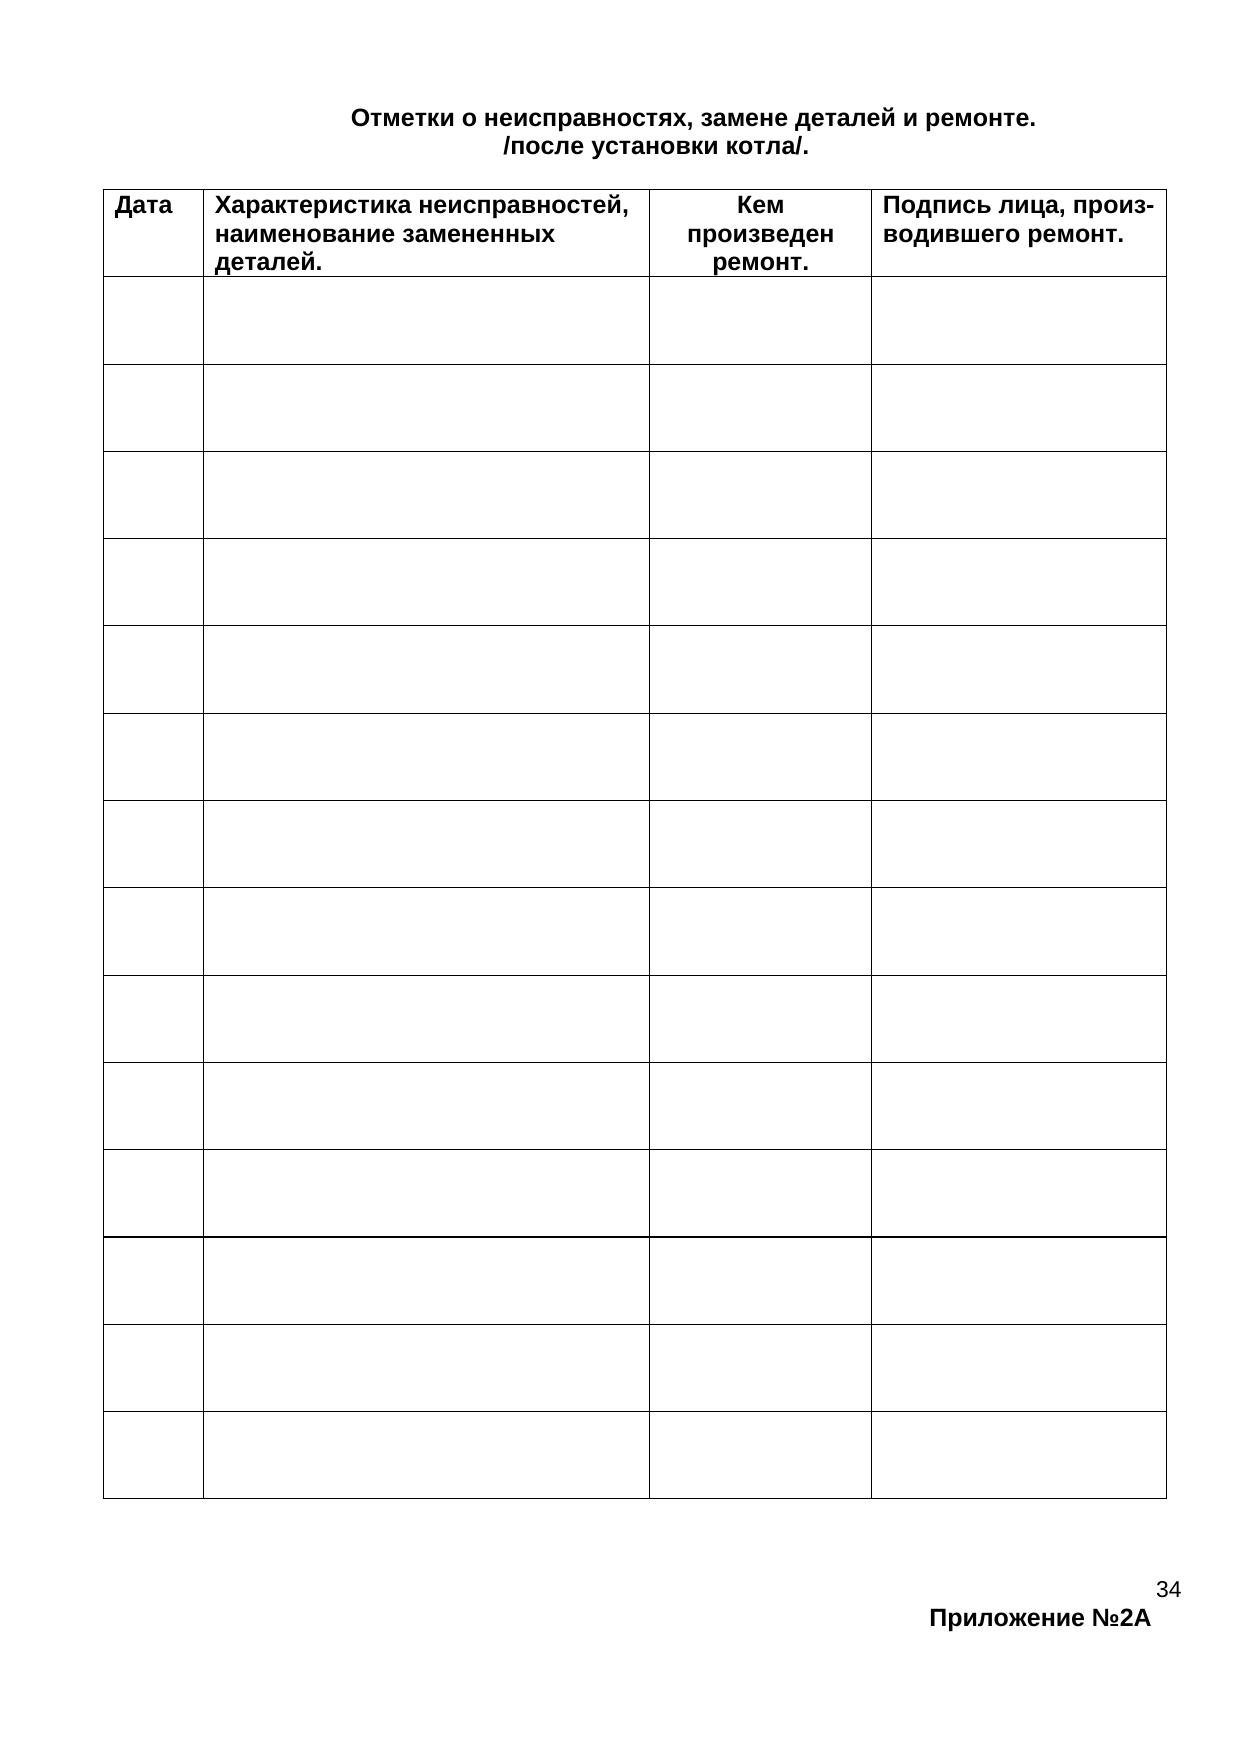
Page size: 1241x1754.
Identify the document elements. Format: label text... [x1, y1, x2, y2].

table_cell [204, 714, 649, 800]
table_cell [872, 452, 1166, 538]
table_cell [872, 626, 1166, 713]
table_cell [204, 888, 649, 974]
table_cell [104, 539, 203, 625]
table_cell [872, 1325, 1166, 1411]
table_cell [204, 1412, 649, 1498]
table_cell [650, 277, 871, 363]
table_cell [104, 277, 203, 363]
table_cell [104, 1412, 203, 1498]
table_cell [204, 626, 649, 713]
text /после установки котла/. [177, 131, 1152, 160]
table_cell [872, 1238, 1166, 1324]
table_cell [204, 277, 649, 363]
table_cell [872, 888, 1166, 974]
table_cell [104, 452, 203, 538]
table_cell [872, 1412, 1166, 1498]
table_cell [204, 1238, 649, 1324]
table_cell [104, 1063, 203, 1149]
table_cell [204, 365, 649, 451]
table_cell [204, 1150, 649, 1236]
table_cell [650, 1150, 871, 1236]
table_cell [872, 714, 1166, 800]
table_cell [204, 976, 649, 1062]
table_cell [650, 888, 871, 974]
table_header Подпись лица, произ- водившего ремонт. [872, 190, 1166, 276]
text Приложение №2А [177, 1602, 1152, 1631]
table_cell [650, 1412, 871, 1498]
table_cell [650, 365, 871, 451]
text 34 [177, 1576, 1181, 1602]
table_header Характеристика неисправностей, наименование замененных деталей. [204, 190, 649, 276]
table_cell [650, 539, 871, 625]
table_header Дата [104, 190, 203, 276]
table_cell [872, 539, 1166, 625]
table_cell [872, 277, 1166, 363]
table_cell [204, 539, 649, 625]
table_cell [104, 976, 203, 1062]
table_cell [104, 888, 203, 974]
table_cell [650, 626, 871, 713]
table_cell [204, 1325, 649, 1411]
table_cell [104, 1325, 203, 1411]
table_cell [650, 1238, 871, 1324]
table_header Кем произведен ремонт. [650, 190, 871, 276]
table_cell [650, 801, 871, 887]
table_cell [104, 1238, 203, 1324]
table_cell [104, 365, 203, 451]
table_cell [650, 976, 871, 1062]
table_cell [650, 714, 871, 800]
table_cell [872, 1063, 1166, 1149]
table_cell [650, 1063, 871, 1149]
table_cell [204, 1063, 649, 1149]
table_cell [104, 626, 203, 713]
text Отметки о неисправностях, замене деталей и ремонте. [177, 103, 1152, 131]
table_cell [650, 452, 871, 538]
table_cell [872, 365, 1166, 451]
table_cell [872, 801, 1166, 887]
table_cell [650, 1325, 871, 1411]
table_cell [204, 452, 649, 538]
table_cell [104, 801, 203, 887]
table_cell [104, 714, 203, 800]
table_cell [872, 976, 1166, 1062]
table_cell [204, 801, 649, 887]
table_cell [872, 1150, 1166, 1236]
table_cell [104, 1150, 203, 1236]
